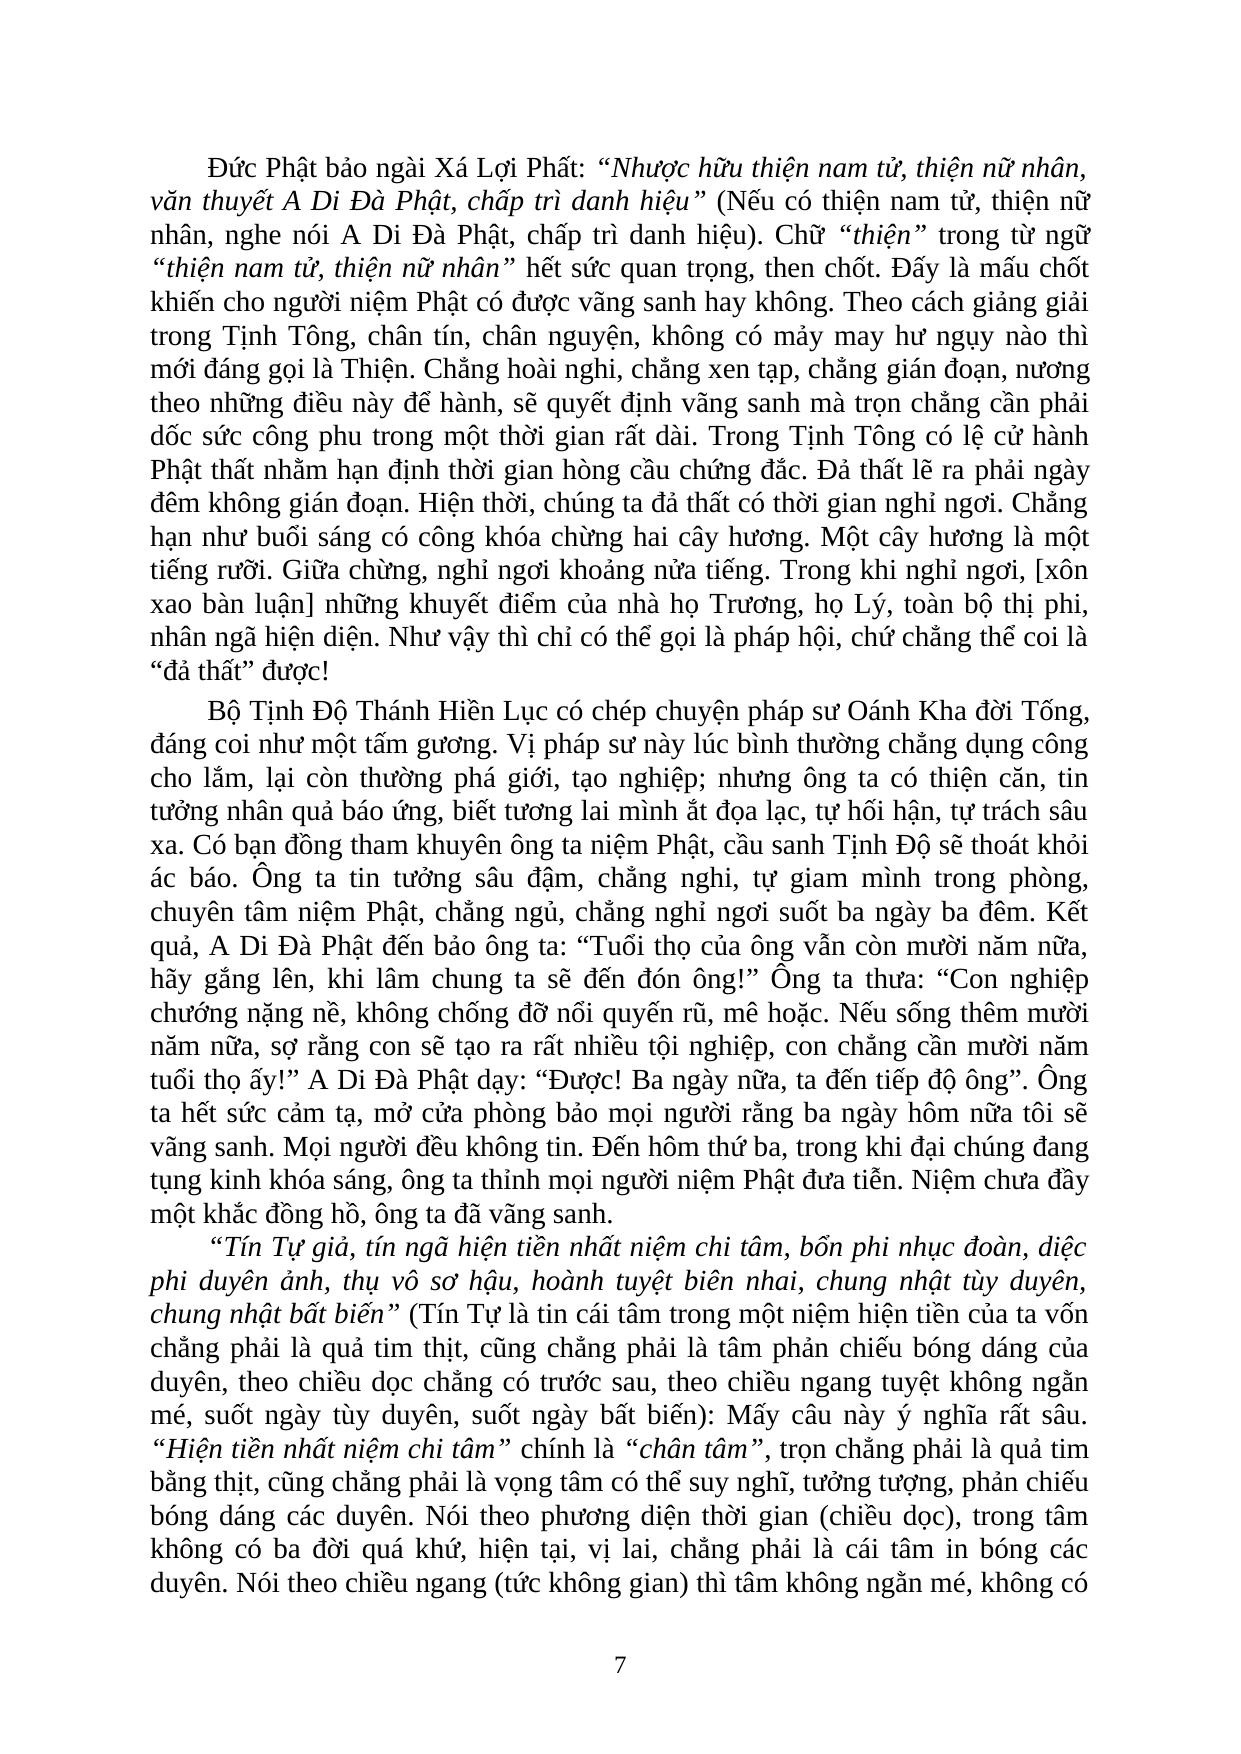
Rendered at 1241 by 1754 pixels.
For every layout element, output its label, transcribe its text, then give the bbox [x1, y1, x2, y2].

text Bộ Tịnh Độ Thánh Hiền Lục có chép chuyện pháp sư Oánh Kha đời Tống, đáng coi như một tấm gương. Vị pháp sư này lúc bình thường chẳng dụng công cho lắm, lại còn thường phá giới, tạo nghiệp; nhưng ông ta có thiện căn, tin tưởng nhân quả báo ứng, biết tương lai mình ắt đọa lạc, tự hối hận, tự trách sâu xa. Có bạn đồng tham khuyên ông ta niệm Phật, cầu sanh Tịnh Độ sẽ thoát khỏi ác báo. Ông ta tin tưởng sâu đậm, chẳng nghi, tự giam mình trong phòng, chuyên tâm niệm Phật, chẳng ngủ, chẳng nghỉ ngơi suốt ba ngày ba đêm. Kết quả, A Di Đà Phật đến bảo ông ta: “Tuổi thọ của ông vẫn còn mười năm nữa, hãy gắng lên, khi lâm chung ta sẽ đến đón ông!” Ông ta thưa: “Con nghiệp chướng nặng nề, không chống đỡ nổi quyến rũ, mê hoặc. Nếu sống thêm mười năm nữa, sợ rằng con sẽ tạo ra rất nhiều tội nghiệp, con chẳng cần mười năm tuổi thọ ấy!” A Di Đà Phật dạy: “Được! Ba ngày nữa, ta đến tiếp độ ông”. Ông ta hết sức cảm tạ, mở cửa phòng bảo mọi người rằng ba ngày hôm nữa tôi sẽ vãng sanh. Mọi người đều không tin. Đến hôm thứ ba, trong khi đại chúng đang tụng kinh khóa sáng, ông ta thỉnh mọi người niệm Phật đưa tiễn. Niệm chưa đầy một khắc đồng hồ, ông ta đã vãng sanh. [150, 693, 1090, 1229]
text Đức Phật bảo ngài Xá Lợi Phất: “Nhược hữu thiện nam tử, thiện nữ nhân, văn thuyết A Di Đà Phật, chấp trì danh hiệu” (Nếu có thiện nam tử, thiện nữ nhân, nghe nói A Di Đà Phật, chấp trì danh hiệu). Chữ “thiện” trong từ ngữ “thiện nam tử, thiện nữ nhân” hết sức quan trọng, then chốt. Đấy là mấu chốt khiến cho người niệm Phật có được vãng sanh hay không. Theo cách giảng giải trong Tịnh Tông, chân tín, chân nguyện, không có mảy may hư ngụy nào thì mới đáng gọi là Thiện. Chẳng hoài nghi, chẳng xen tạp, chẳng gián đoạn, nương theo những điều này để hành, sẽ quyết định vãng sanh mà trọn chẳng cần phải dốc sức công phu trong một thời gian rất dài. Trong Tịnh Tông có lệ cử hành Phật thất nhằm hạn định thời gian hòng cầu chứng đắc. Đả thất lẽ ra phải ngày đêm không gián đoạn. Hiện thời, chúng ta đả thất có thời gian nghỉ ngơi. Chẳng hạn như buổi sáng có công khóa chừng hai cây hương. Một cây hương là một tiếng rưỡi. Giữa chừng, nghỉ ngơi khoảng nửa tiếng. Trong khi nghỉ ngơi, [xôn xao bàn luận] những khuyết điểm của nhà họ Trương, họ Lý, toàn bộ thị phi, nhân ngã hiện diện. Như vậy thì chỉ có thể gọi là pháp hội, chứ chẳng thể coi là “đả thất” được! [150, 150, 1090, 687]
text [150, 1229, 1090, 1598]
